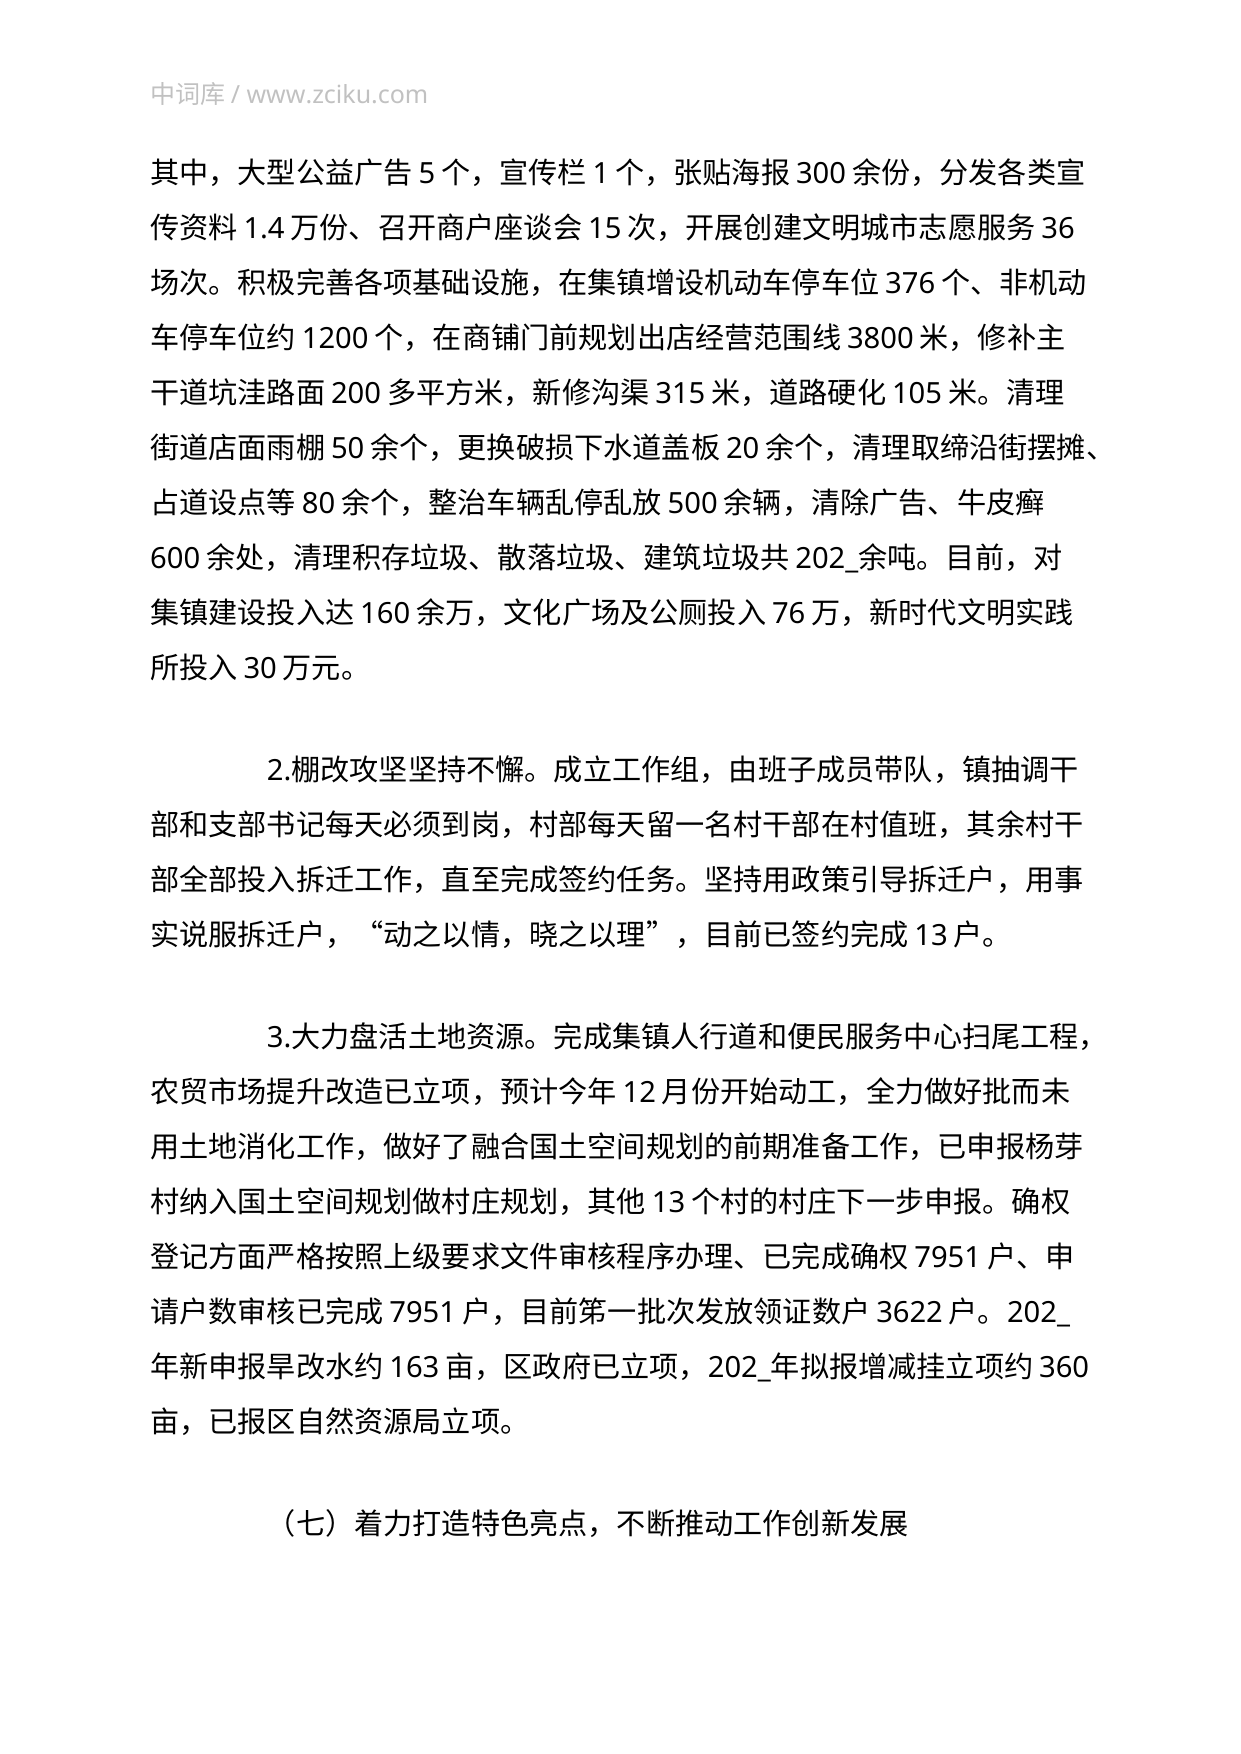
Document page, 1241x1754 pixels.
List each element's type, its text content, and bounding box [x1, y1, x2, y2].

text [150, 150, 1090, 687]
text 3.大力盘活土地资源。完成集镇人行道和便民服务中心扫尾工程，农贸市场提升改造已立项，预计今年12月份开始动工，全力做好批而未用土地消化工作，做好了融合国土空间规划的前期准备工作，已申报杨芽村纳入国土空间规划做村庄规划，其他13个村的村庄下一步申报。确权登记方面严格按照上级要求文件审核程序办理、已完成确权7951户、申请户数审核已完成7951户，目前笫一批次发放领证数户3622户。202_年新申报旱改水约163亩，区政府已立项，202_年拟报增减挂立项约360亩，已报区自然资源局立项。 [150, 1014, 1090, 1441]
text 2.棚改攻坚坚持不懈。成立工作组，由班子成员带队，镇抽调干部和支部书记每天必须到岗，村部每天留一名村干部在村值班，其余村干部全部投入拆迁工作，直至完成签约任务。坚持用政策引导拆迁户，用事实说服拆迁户，“动之以情，晓之以理”，目前已签约完成13户。 [150, 747, 1090, 954]
text （七）着力打造特色亮点，不断推动工作创新发展 [150, 1500, 1090, 1543]
